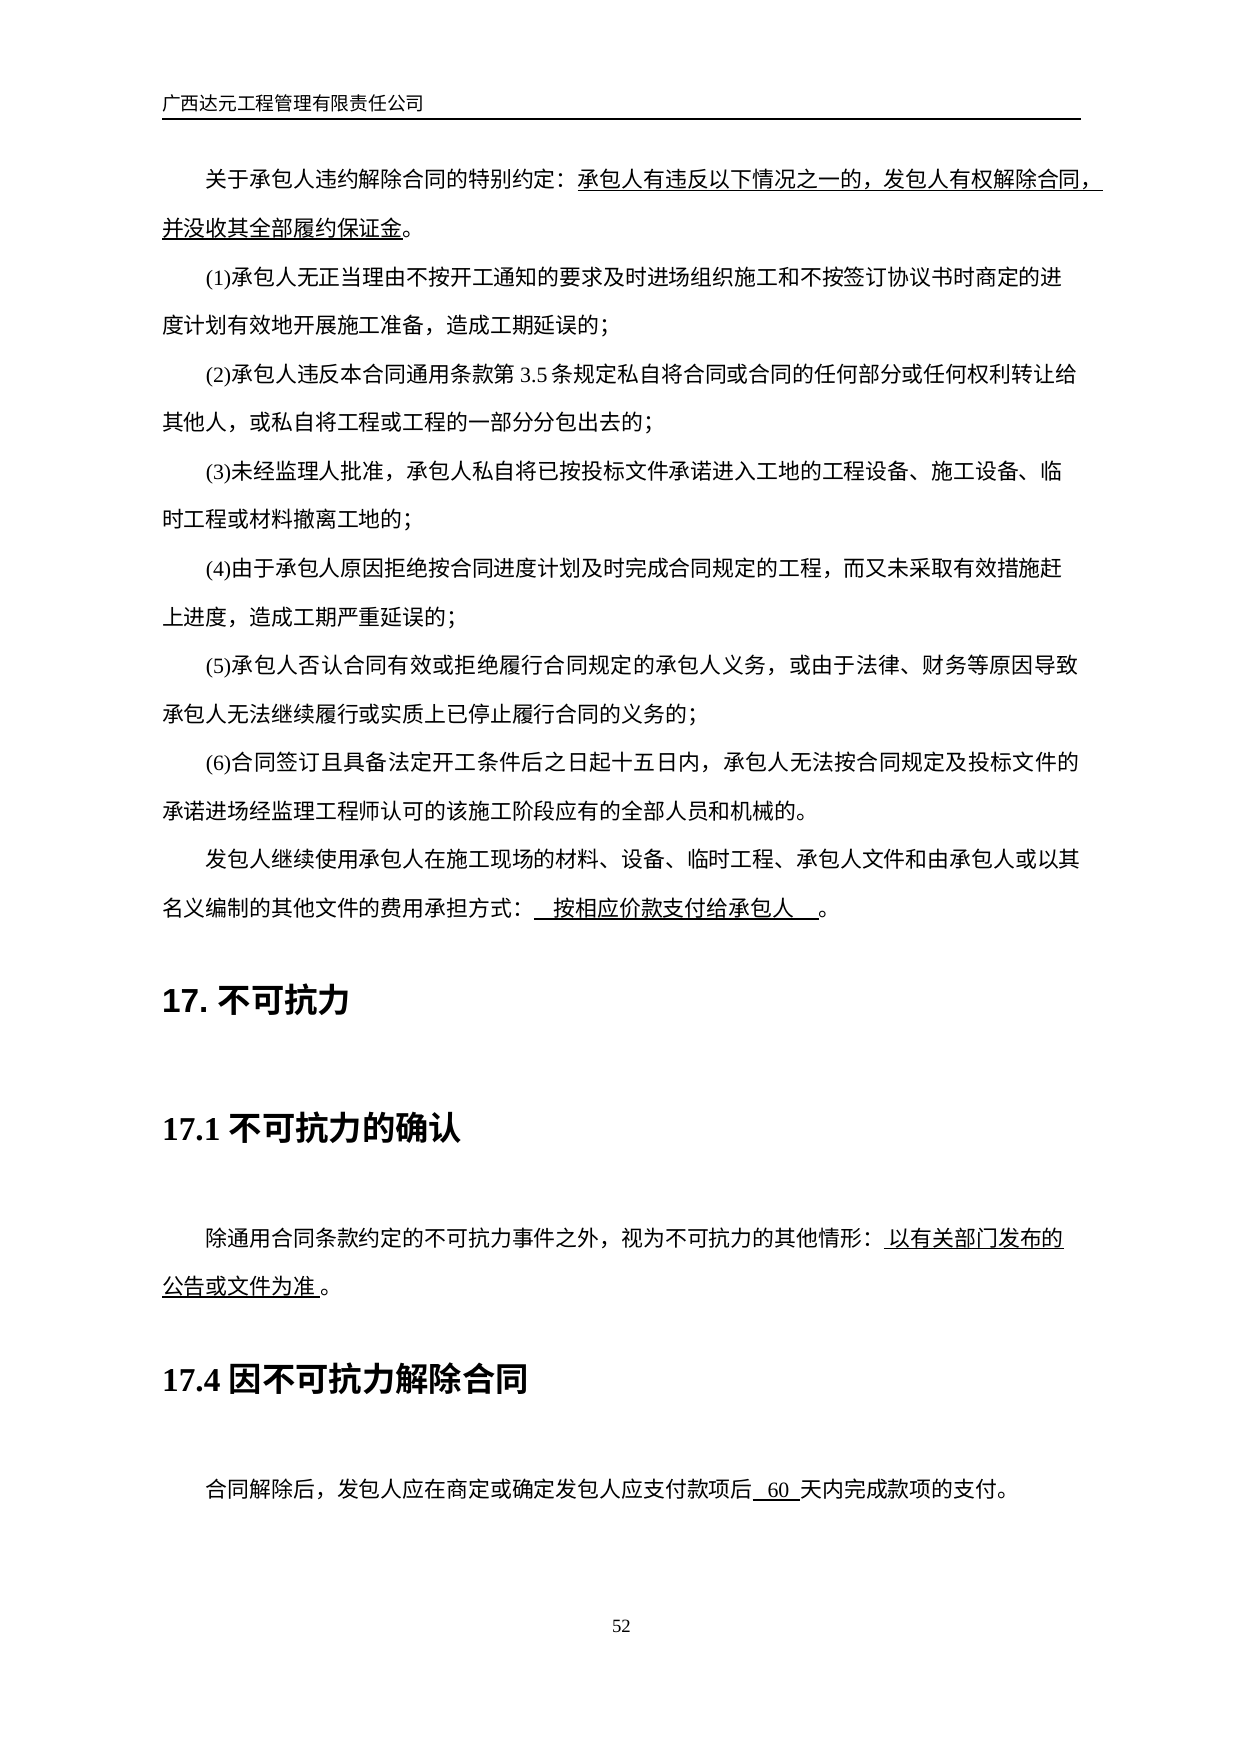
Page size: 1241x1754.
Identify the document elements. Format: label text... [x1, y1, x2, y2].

text 17.1 不可抗力的确认 [162, 1093, 1081, 1158]
text (1)承包人无正当理由不按开工通知的要求及时进场组织施工和不按签订协议书时商定的进度计划有效地开展施工准备，造成工期延误的； [162, 259, 1081, 340]
text 17.4 因不可抗力解除合同 [162, 1344, 1081, 1409]
text (5)承包人否认合同有效或拒绝履行合同规定的承包人义务，或由于法律、财务等原因导致承包人无法继续履行或实质上已停止履行合同的义务的； [162, 647, 1081, 729]
text 17. 不可抗力 [162, 966, 1081, 1031]
text (6)合同签订且具备法定开工条件后之日起十五日内，承包人无法按合同规定及投标文件的承诺进场经监理工程师认可的该施工阶段应有的全部人员和机械的。 [162, 744, 1081, 826]
text (3)未经监理人批准，承包人私自将已按投标文件承诺进入工地的工程设备、施工设备、临时工程或材料撤离工地的； [162, 453, 1081, 534]
text 合同解除后，发包人应在商定或确定发包人应支付款项后 60 天内完成款项的支付。 [162, 1471, 1081, 1504]
text 除通用合同条款约定的不可抗力事件之外，视为不可抗力的其他情形： 以有关部门发布的公告或文件为准 。 [162, 1220, 1081, 1301]
text 发包人继续使用承包人在施工现场的材料、设备、临时工程、承包人文件和由承包人或以其名义编制的其他文件的费用承担方式： 按相应价款支付给承包人 。 [162, 842, 1081, 923]
text (2)承包人违反本合同通用条款第3.5条规定私自将合同或合同的任何部分或任何权利转让给其他人，或私自将工程或工程的一部分分包出去的； [162, 356, 1081, 437]
text (4)由于承包人原因拒绝按合同进度计划及时完成合同规定的工程，而又未采取有效措施赶上进度，造成工期严重延误的； [162, 550, 1081, 632]
text 关于承包人违约解除合同的特别约定：承包人有违反以下情况之一的，发包人有权解除合同，并没收其全部履约保证金。 [162, 162, 1081, 243]
